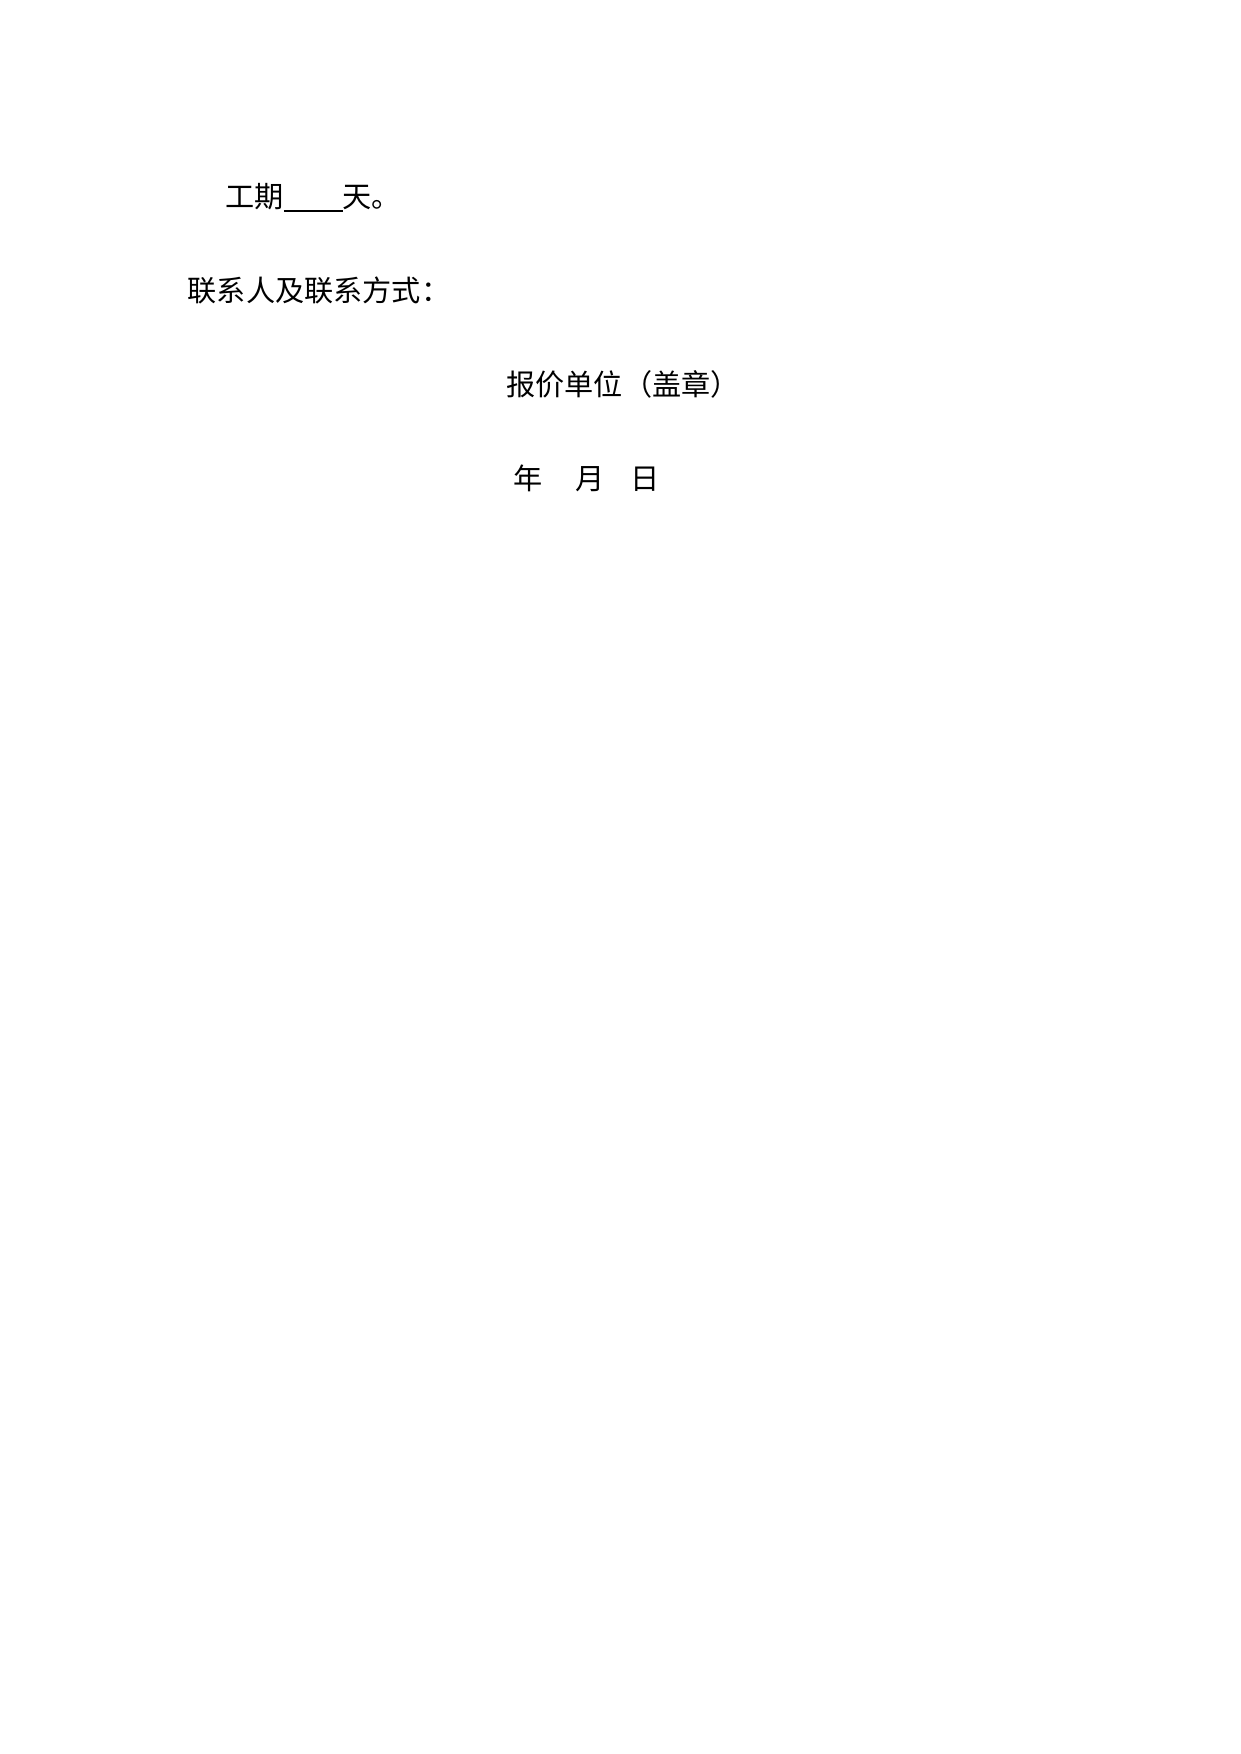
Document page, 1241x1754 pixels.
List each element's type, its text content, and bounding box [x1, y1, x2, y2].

text 工期 天。 [187, 162, 1053, 227]
text 联系人及联系方式： [187, 256, 1053, 321]
text 年 月 日 [187, 444, 1053, 509]
text 报价单位（盖章） [187, 350, 1053, 415]
